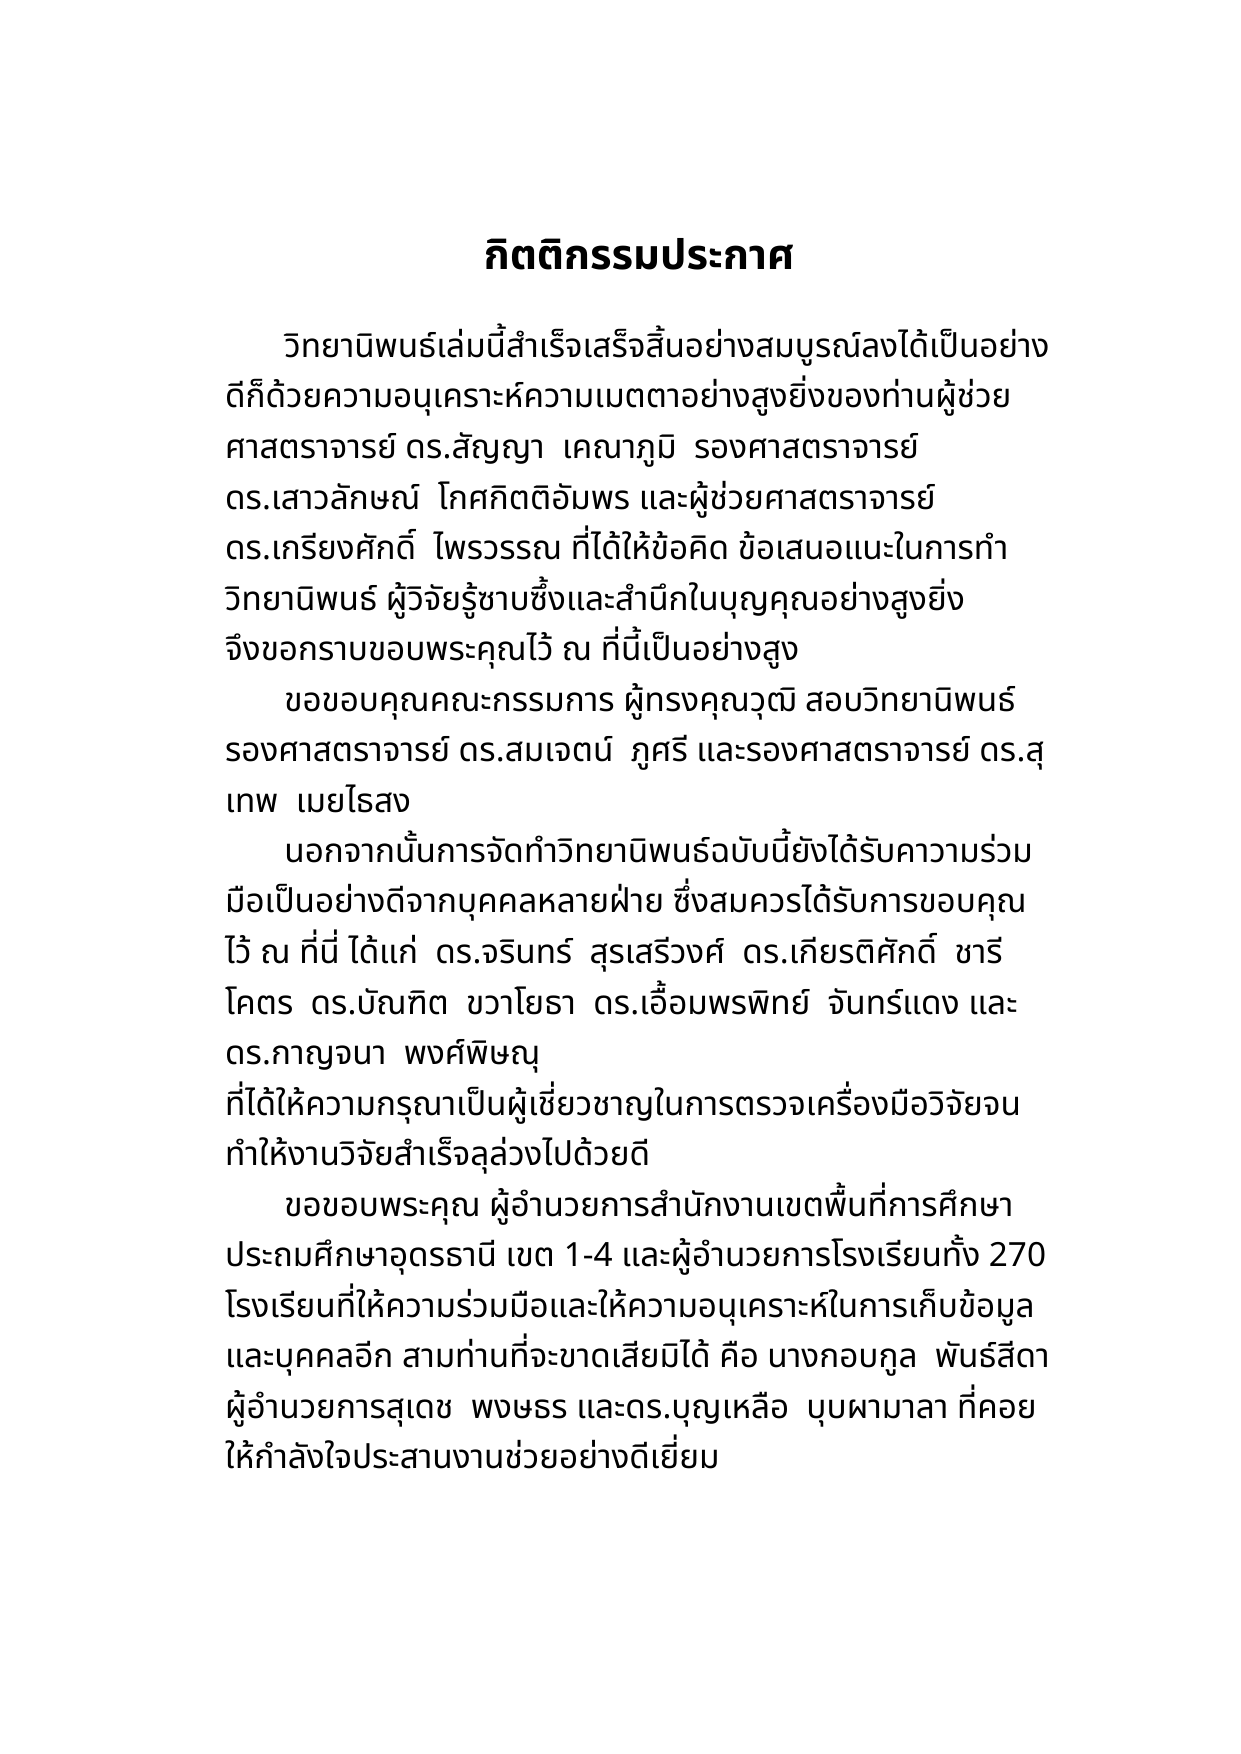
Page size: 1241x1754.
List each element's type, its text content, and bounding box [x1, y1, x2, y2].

text จึงขอกราบขอบพระคุณไว้ ณ ที่นี้เป็นอย่างสูง [225, 625, 1053, 676]
text ดร.เสาวลักษณ์ โกศกิตติอัมพร และผู้ช่วยศาสตราจารย์ ดร.เกรียงศักดิ์ ไพรวรรณ ที่ได้ให้ข้อคิด ข้อเสนอแนะในการทำวิทยานิพนธ์ ผู้วิจัยรู้ซาบซึ้งและสำนึกในบุญคุณอย่างสูงยิ่ง [225, 473, 1053, 625]
text วิทยานิพนธ์เล่มนี้สำเร็จเสร็จสิ้นอย่างสมบูรณ์ลงได้เป็นอย่างดีก็ด้วยความอนุเคราะห์ความเมตตาอย่างสูงยิ่งของท่านผู้ช่วยศาสตราจารย์ ดร.สัญญา เคณาภูมิ รองศาสตราจารย์ [225, 322, 1053, 473]
text นอกจากนั้นการจัดทำวิทยานิพนธ์ฉบับนี้ยังได้รับคาวามร่วมมือเป็นอย่างดีจากบุคคลหลายฝ่าย ซึ่งสมควรได้รับการขอบคุณไว้ ณ ที่นี่ ได้แก่ ดร.จรินทร์ สุรเสรีวงศ์ ดร.เกียรติศักดิ์ ชารีโคตร ดร.บัณฑิต ขวาโยธา ดร.เอื้อมพรพิทย์ จันทร์แดง และดร.กาญจนา พงศ์พิษณุ [225, 827, 1053, 1080]
text กิตติกรรมประกาศ [225, 225, 1053, 288]
text ที่ได้ให้ความกรุณาเป็นผู้เชี่ยวชาญในการตรวจเครื่องมือวิจัยจนทำให้งานวิจัยสำเร็จลุล่วงไปด้วยดี [225, 1080, 1053, 1181]
text ขอขอบพระคุณ ผู้อำนวยการสำนักงานเขตพื้นที่การศึกษาประถมศึกษาอุดรธานี เขต 1-4 และผู้อำนวยการโรงเรียนทั้ง 270 โรงเรียนที่ให้ความร่วมมือและให้ความอนุเคราะห์ในการเก็บข้อมูลและบุคคลอีก สามท่านที่จะขาดเสียมิได้ คือ นางกอบกูล พันธ์สีดา ผู้อำนวยการสุเดช พงษธร และดร.บุญเหลือ บุบผามาลา ที่คอยให้กำลังใจประสานงานช่วยอย่างดีเยี่ยม [225, 1181, 1053, 1483]
text ขอขอบคุณคณะกรรมการ ผู้ทรงคุณวุฒิ สอบวิทยานิพนธ์ รองศาสตราจารย์ ดร.สมเจตน์ ภูศรี และรองศาสตราจารย์ ดร.สุเทพ เมยไธสง [225, 676, 1053, 827]
